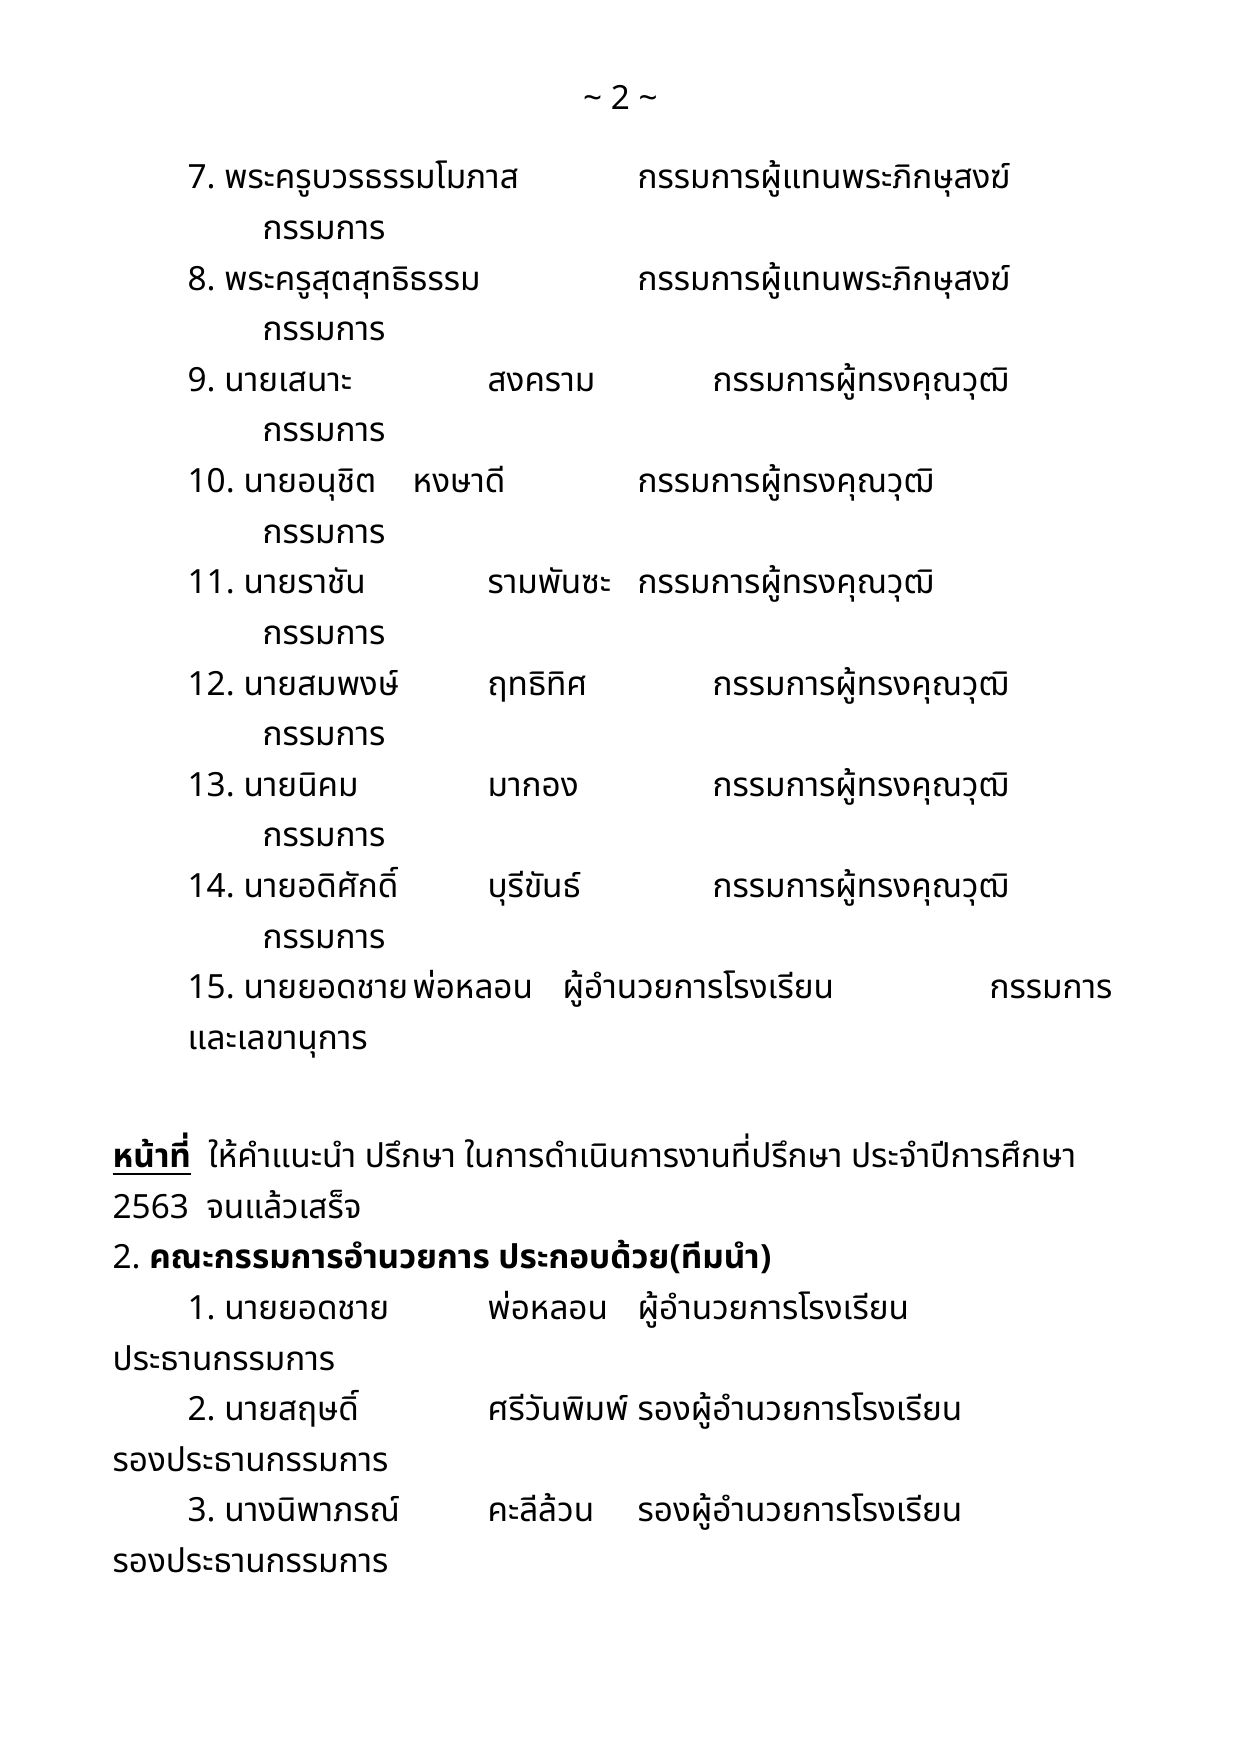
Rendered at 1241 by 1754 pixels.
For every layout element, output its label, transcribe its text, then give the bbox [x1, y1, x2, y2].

text 14. นายอดิศักดิ์ บุรีขันธ์ กรรมการผู้ทรงคุณวุฒิ กรรมการ [187, 862, 1128, 963]
text 7. พระครูบวรธรรมโมภาส กรรมการผู้แทนพระภิกษุสงฆ์ กรรมการ [187, 153, 1128, 254]
text 1. นายยอดชาย พ่อหลอน ผู้อำนวยการโรงเรียน ประธานกรรมการ [112, 1284, 1128, 1385]
text 15. นายยอดชาย พ่อหลอน ผู้อำนวยการโรงเรียน กรรมการและเลขานุการ [187, 963, 1128, 1064]
text 3. นางนิพาภรณ์ คะลีล้วน รองผู้อำนวยการโรงเรียน รองประธานกรรมการ [112, 1486, 1128, 1587]
text 13. นายนิคม มากอง กรรมการผู้ทรงคุณวุฒิ กรรมการ [187, 761, 1128, 862]
text 2. นายสฤษดิ์ ศรีวันพิมพ์ รองผู้อำนวยการโรงเรียน รองประธานกรรมการ [112, 1385, 1128, 1486]
text 11. นายราชัน รามพันซะ กรรมการผู้ทรงคุณวุฒิ กรรมการ [187, 558, 1128, 659]
text 10. นายอนุชิต หงษาดี กรรมการผู้ทรงคุณวุฒิ กรรมการ [187, 457, 1128, 558]
text 8. พระครูสุตสุทธิธรรม กรรมการผู้แทนพระภิกษุสงฆ์ กรรมการ [187, 254, 1128, 356]
text 2. คณะกรรมการอำนวยการ ประกอบด้วย(ทีมนำ) [112, 1233, 1128, 1284]
text หน้าที่ ให้คำแนะนำ ปรึกษา ในการดำเนินการงานที่ปรึกษา ประจำปีการศึกษา 2563 จนแล้วเสร็จ [112, 1132, 1128, 1233]
text 9. นายเสนาะ สงคราม กรรมการผู้ทรงคุณวุฒิ กรรมการ [187, 356, 1128, 457]
text 12. นายสมพงษ์ ฤทธิทิศ กรรมการผู้ทรงคุณวุฒิ กรรมการ [187, 659, 1128, 761]
